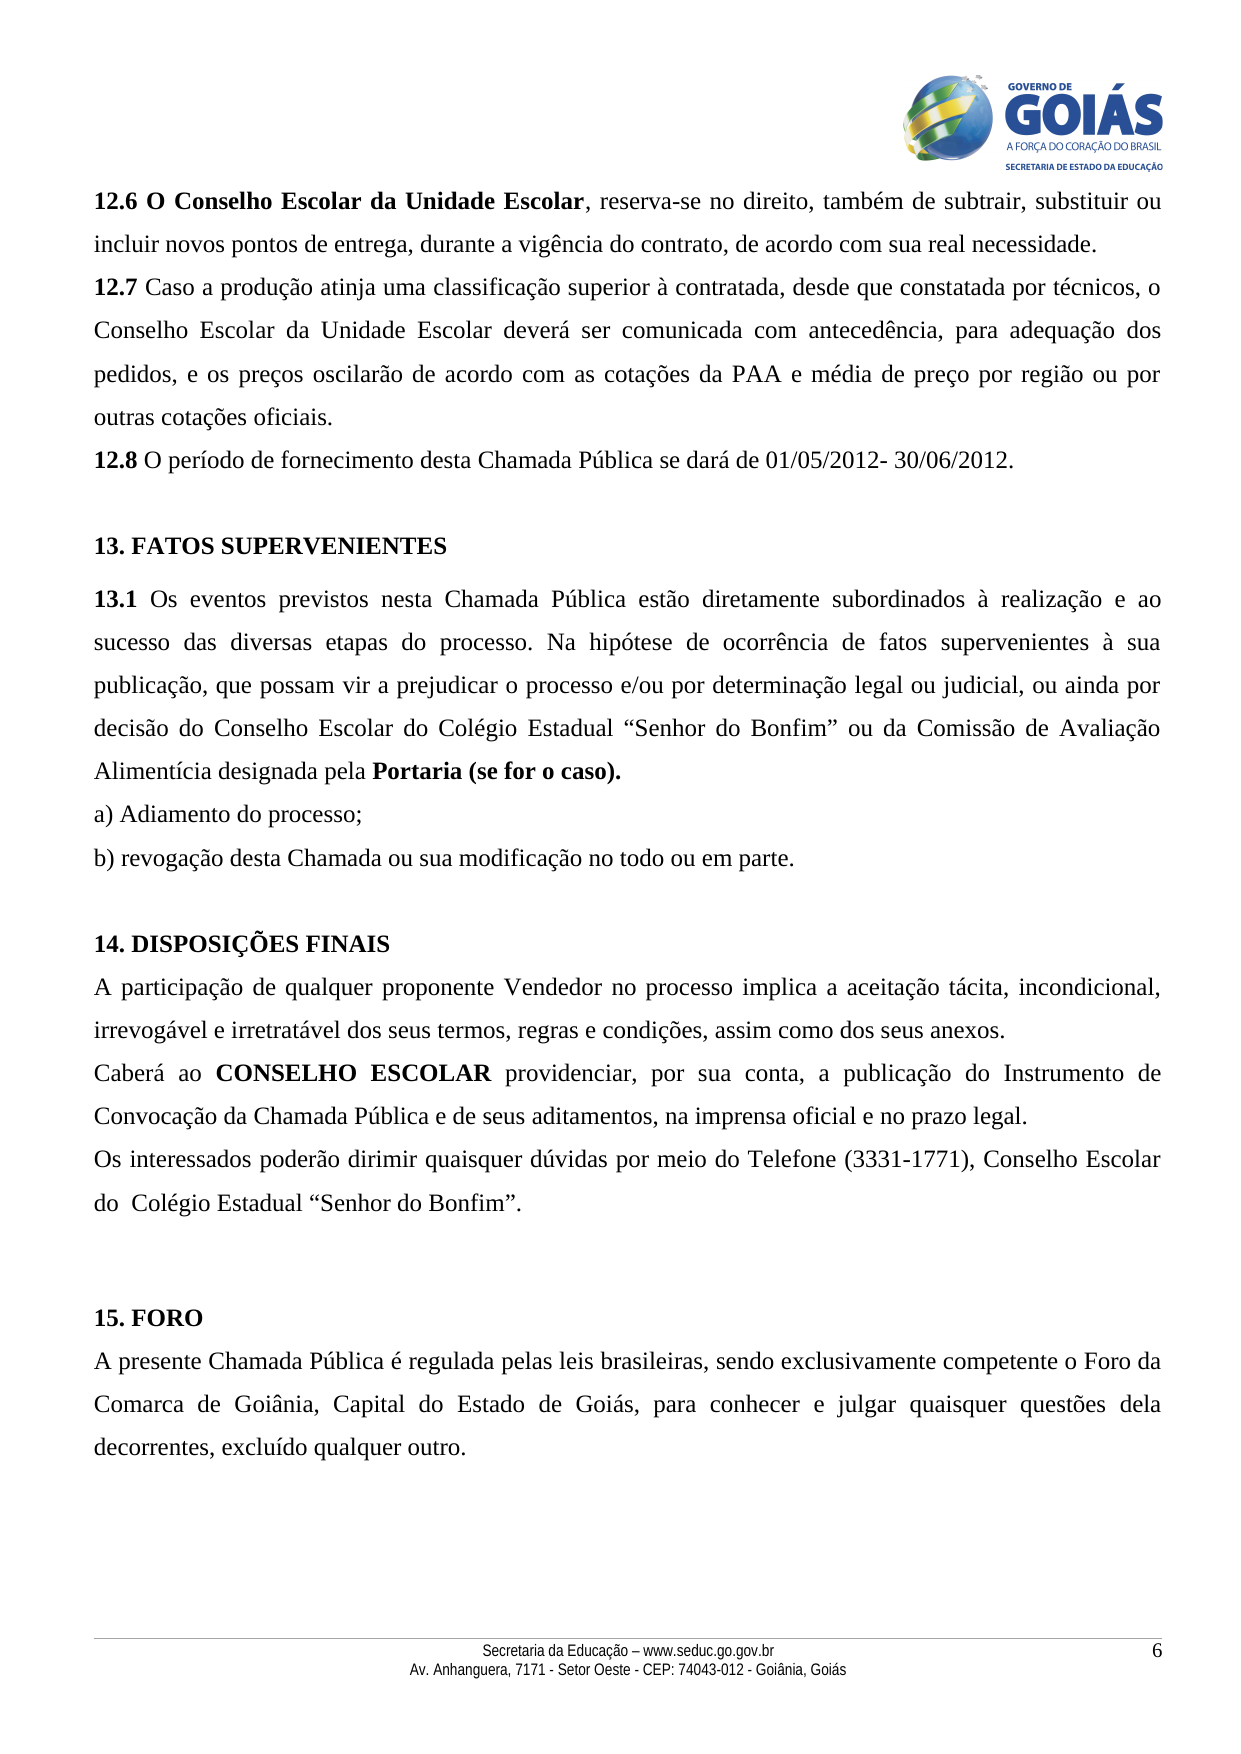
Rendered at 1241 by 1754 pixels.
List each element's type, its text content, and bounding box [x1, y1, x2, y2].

text 14. DISPOSIÇÕES FINAIS [94, 929, 1162, 958]
picture [903, 75, 1163, 172]
text 12.8 O período de fornecimento desta Chamada Pública se dará de 01/05/2012- 30/06/2012. [94, 445, 1162, 474]
text Os interessados poderão dirimir quaisquer dúvidas por meio do Telefone (3331-1771), Conselho Escolar do Colégio Estadual “Senhor do Bonfim”. [94, 1144, 1162, 1216]
text Caberá ao CONSELHO ESCOLAR providenciar, por sua conta, a publicação do Instrumento de Convocação da Chamada Pública e de seus aditamentos, na imprensa oficial e no prazo legal. [94, 1058, 1162, 1130]
text b) revogação desta Chamada ou sua modificação no todo ou em parte. [94, 843, 1162, 871]
text A presente Chamada Pública é regulada pelas leis brasileiras, sendo exclusivamente competente o Foro da Comarca de Goiânia, Capital do Estado de Goiás, para conhecer e julgar quaisquer questões dela decorrentes, excluído qualquer outro. [94, 1346, 1162, 1461]
text 13.1 Os eventos previstos nesta Chamada Pública estão diretamente subordinados à realização e ao sucesso das diversas etapas do processo. Na hipótese de ocorrência de fatos supervenientes à sua publicação, que possam vir a prejudicar o processo e/ou por determinação legal ou judicial, ou ainda por decisão do Conselho Escolar do Colégio Estadual “Senhor do Bonfim” ou da Comissão de Avaliação Alimentícia designada pela Portaria (se for o caso). [94, 584, 1162, 785]
text 13. FATOS SUPERVENIENTES [94, 531, 1162, 560]
text 12.6 O Conselho Escolar da Unidade Escolar, reserva-se no direito, também de subtrair, substituir ou incluir novos pontos de entrega, durante a vigência do contrato, de acordo com sua real necessidade. [94, 186, 1162, 258]
text 15. FORO [94, 1303, 1162, 1332]
text A participação de qualquer proponente Vendedor no processo implica a aceitação tácita, incondicional, irrevogável e irretratável dos seus termos, regras e condições, assim como dos seus anexos. [94, 972, 1162, 1044]
text 12.7 Caso a produção atinja uma classificação superior à contratada, desde que constatada por técnicos, o Conselho Escolar da Unidade Escolar deverá ser comunicada com antecedência, para adequação dos pedidos, e os preços oscilarão de acordo com as cotações da PAA e média de preço por região ou por outras cotações oficiais. [94, 272, 1162, 431]
text a) Adiamento do processo; [94, 799, 1162, 828]
